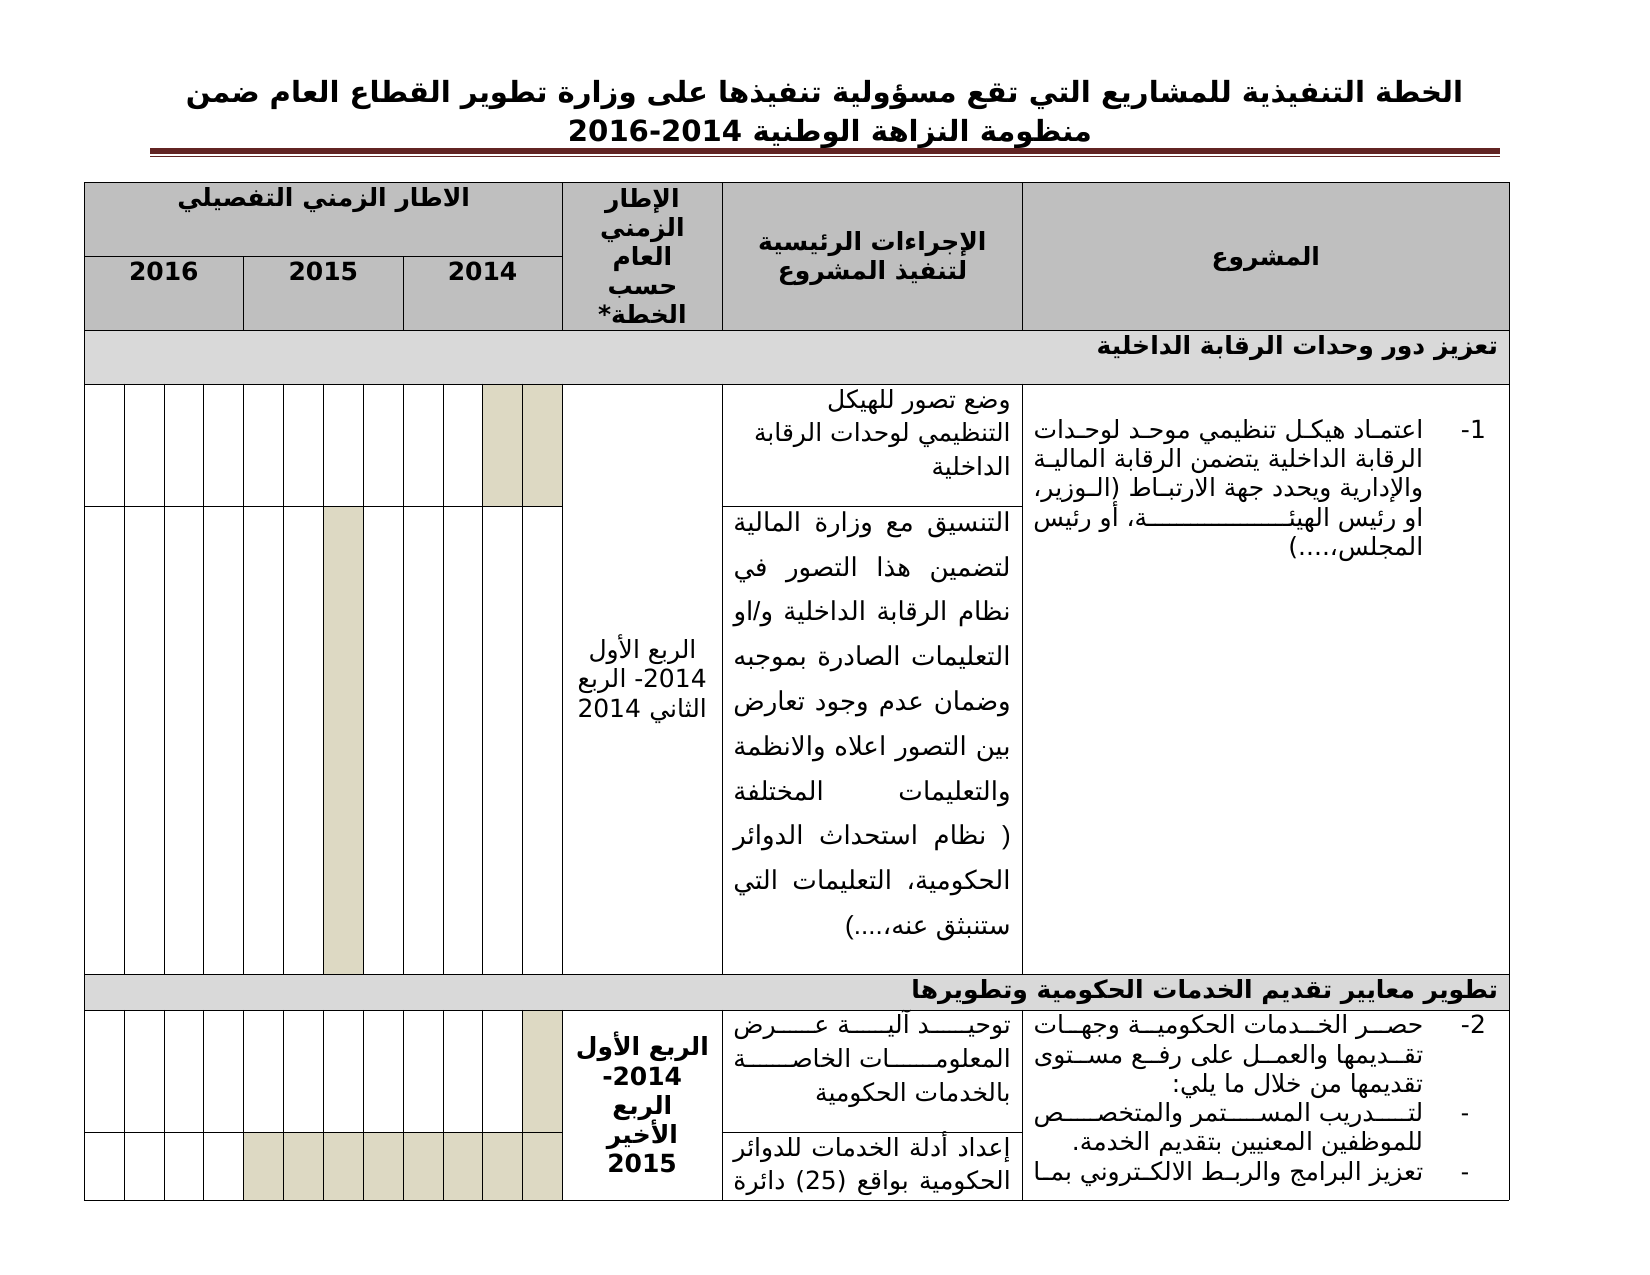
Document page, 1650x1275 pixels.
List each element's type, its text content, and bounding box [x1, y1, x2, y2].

table_cell [284, 1011, 323, 1132]
table_cell [364, 1133, 403, 1200]
table_cell [364, 507, 403, 974]
table_header الإجراءات الرئيسية لتنفيذ المشروع [723, 183, 1022, 330]
table_cell [244, 507, 283, 974]
table_cell [324, 1133, 363, 1200]
table_cell [125, 1133, 164, 1200]
table_cell 2016 [85, 257, 243, 330]
table_cell [244, 1133, 283, 1200]
table_cell [85, 1133, 124, 1200]
table_cell [125, 507, 164, 974]
table_cell [324, 1011, 363, 1132]
table_cell [284, 385, 323, 506]
table_cell [85, 385, 124, 506]
table_cell [404, 1133, 443, 1200]
table_cell [85, 507, 124, 974]
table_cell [723, 1133, 1022, 1200]
table_cell [204, 1133, 243, 1200]
table_header المشروع [1023, 183, 1509, 330]
table_cell تعزيز دور وحدات الرقابة الداخلية [85, 331, 1509, 384]
table_cell [204, 385, 243, 506]
table_cell [444, 1133, 482, 1200]
table_cell [165, 1133, 203, 1200]
table_cell [125, 1011, 164, 1132]
table_cell [165, 1011, 203, 1132]
table_cell 2015 [244, 257, 403, 330]
table_cell [204, 1011, 243, 1132]
table_cell توحيد آلية عرض المعلومات الخاصة بالخدمات الحكومية [723, 1011, 1022, 1132]
table_header الإطار الزمني العام حسب الخطة* [563, 183, 722, 330]
table_cell [244, 385, 283, 506]
table_cell [444, 385, 482, 506]
table_cell [404, 385, 443, 506]
table_cell [244, 1011, 283, 1132]
table_cell [364, 385, 403, 506]
table_cell [444, 507, 482, 974]
table_cell اعتماد هيكل تنظيمي موحد لوحدات الرقابة الداخلية يتضمن الرقابة المالية والإدارية ويحدد جهة الارتباط (الوزير، او رئيس الهيئة، أو رئيس المجلس،....) [1023, 385, 1509, 974]
table_cell [324, 385, 363, 506]
table_cell [324, 507, 363, 974]
table_cell [125, 385, 164, 506]
table_cell [483, 1133, 522, 1200]
table_header الاطار الزمني التفصيلي [85, 183, 562, 256]
table_cell [404, 1011, 443, 1132]
table_cell الربع الأول 2014- الربع الأخير2015 [563, 1011, 722, 1200]
table_cell [523, 1133, 562, 1200]
table_cell [523, 507, 562, 974]
table_cell الربع الأول 2014- الربع الثاني 2014 [563, 385, 722, 974]
table_cell [85, 1011, 124, 1132]
table_cell [483, 385, 522, 506]
table_cell وضع تصور للهيكل التنظيمي لوحدات الرقابة الداخلية [723, 385, 1022, 506]
table_cell [483, 1011, 522, 1132]
table_cell [165, 385, 203, 506]
table_cell [284, 507, 323, 974]
table_cell [284, 1133, 323, 1200]
table_cell التنسيق مع وزارة المالية لتضمين هذا التصور في نظام الرقابة الداخلية و/او التعليمات الصادرة بموجبه وضمان عدم وجود تعارض بين التصور اعلاه والانظمة والتعليمات المختلفة ( نظام استحداث الدوائر الحكومية، التعليمات التي ستنبثق عنه،....) [723, 507, 1022, 974]
table_cell [204, 507, 243, 974]
table_cell 2014 [404, 257, 562, 330]
table_cell [483, 507, 522, 974]
table_cell [523, 1011, 562, 1132]
table_cell [523, 385, 562, 506]
table_cell [364, 1011, 403, 1132]
table_cell حصر الخدمات الحكومية وجهات تقديمها والعمل على رفع مستوى تقديمها من خلال ما يلي: لتدريب المستمر والمتخصص للموظفين المعنيين بتقديم الخدمة. تعزيز البرامج والربط الالكتروني بما يخدم تفعيل النافذة الواحدة لمتلقي الخدمة. مراجعة الخطوات اللازمة للحصول على الخدمة والعمل على تطويرها وتبسيطها. تحسين الظروف المحيطة بتقديم الخدمة من حيث الأماكن والمرافق. [1023, 1011, 1509, 1200]
table_cell تطوير معايير تقديم الخدمات الحكومية وتطويرها [85, 975, 1509, 1010]
table_cell [444, 1011, 482, 1132]
table_cell [165, 507, 203, 974]
table_cell [404, 507, 443, 974]
